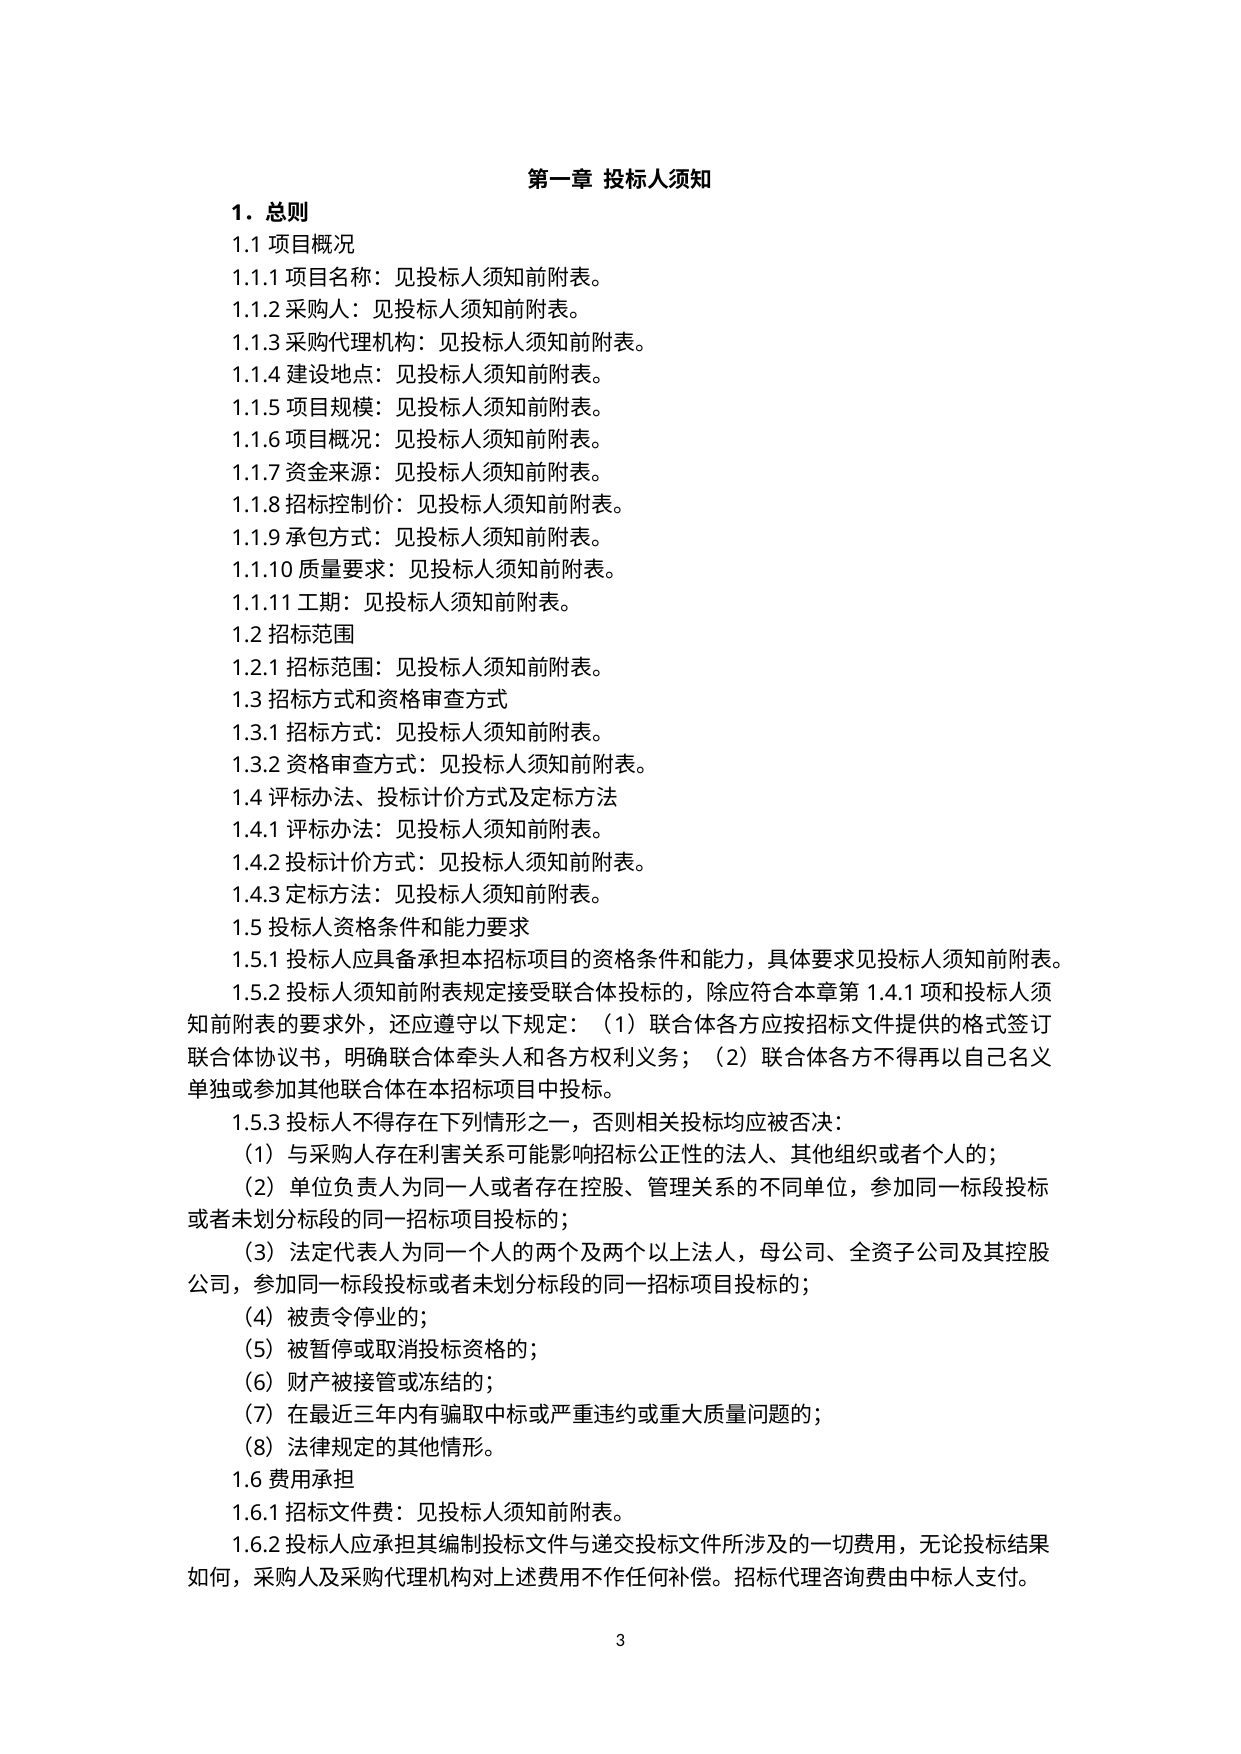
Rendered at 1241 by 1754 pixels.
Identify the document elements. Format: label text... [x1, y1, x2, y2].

text 1.1.8招标控制价：见投标人须知前附表。 [187, 487, 1053, 519]
text 1.3.1 招标方式：见投标人须知前附表。 [187, 714, 1053, 747]
text （5）被暂停或取消投标资格的； [187, 1332, 1053, 1364]
text （2）单位负责人为同一人或者存在控股、管理关系的不同单位，参加同一标段投标或者未划分标段的同一招标项目投标的； [187, 1169, 1053, 1234]
text 1.2 招标范围 [187, 617, 1053, 649]
text 第一章 投标人须知 [187, 162, 1053, 194]
text 1.4 评标办法、投标计价方式及定标方法 [187, 779, 1053, 812]
text 1.1.2采购人：见投标人须知前附表。 [187, 292, 1053, 324]
text 1.1.5 项目规模：见投标人须知前附表。 [187, 389, 1053, 422]
text 1.1.11工期：见投标人须知前附表。 [187, 584, 1053, 617]
text 1.3 招标方式和资格审查方式 [187, 682, 1053, 714]
text 1.1.7资金来源：见投标人须知前附表。 [187, 454, 1053, 487]
text 1.3.2 资格审查方式：见投标人须知前附表。 [187, 747, 1053, 779]
text 1.1.1项目名称：见投标人须知前附表。 [187, 259, 1053, 292]
text 1.4.2投标计价方式：见投标人须知前附表。 [187, 844, 1053, 877]
text （8）法律规定的其他情形。 [187, 1429, 1053, 1462]
text （4）被责令停业的； [187, 1299, 1053, 1332]
text 1.1 项目概况 [187, 227, 1053, 259]
text 1.1.6项目概况：见投标人须知前附表。 [187, 422, 1053, 454]
text 1.5.3 投标人不得存在下列情形之一，否则相关投标均应被否决： [187, 1104, 1053, 1137]
text 1.4.1 评标办法：见投标人须知前附表。 [187, 812, 1053, 844]
text 1.5.2 投标人须知前附表规定接受联合体投标的，除应符合本章第1.4.1项和投标人须知前附表的要求外，还应遵守以下规定：（1）联合体各方应按招标文件提供的格式签订联合体协议书，明确联合体牵头人和各方权利义务；（2）联合体各方不得再以自己名义单独或参加其他联合体在本招标项目中投标。 [187, 974, 1053, 1104]
text 1.1.10 质量要求：见投标人须知前附表。 [187, 552, 1053, 584]
text 1.1.9承包方式：见投标人须知前附表。 [187, 519, 1053, 552]
text 1．总则 [187, 194, 1053, 227]
text （7）在最近三年内有骗取中标或严重违约或重大质量问题的； [187, 1397, 1053, 1429]
text 1.5.1 投标人应具备承担本招标项目的资格条件和能力，具体要求见投标人须知前附表。 [187, 942, 1053, 974]
text 1.4.3定标方法：见投标人须知前附表。 [187, 877, 1053, 909]
text 1.1.3采购代理机构：见投标人须知前附表。 [187, 324, 1053, 357]
text 1.6.1招标文件费：见投标人须知前附表。 [187, 1494, 1053, 1527]
text 1.1.4 建设地点：见投标人须知前附表。 [187, 357, 1053, 389]
text 1.5 投标人资格条件和能力要求 [187, 909, 1053, 942]
text （6）财产被接管或冻结的； [187, 1364, 1053, 1397]
text （1）与采购人存在利害关系可能影响招标公正性的法人、其他组织或者个人的； [187, 1137, 1053, 1169]
text 1.2.1 招标范围：见投标人须知前附表。 [187, 649, 1053, 682]
text （3）法定代表人为同一个人的两个及两个以上法人，母公司、全资子公司及其控股公司，参加同一标段投标或者未划分标段的同一招标项目投标的； [187, 1234, 1053, 1299]
text 1.6.2投标人应承担其编制投标文件与递交投标文件所涉及的一切费用，无论投标结果如何，采购人及采购代理机构对上述费用不作任何补偿。招标代理咨询费由中标人支付。 [187, 1527, 1053, 1592]
text 1.6 费用承担 [187, 1462, 1053, 1494]
